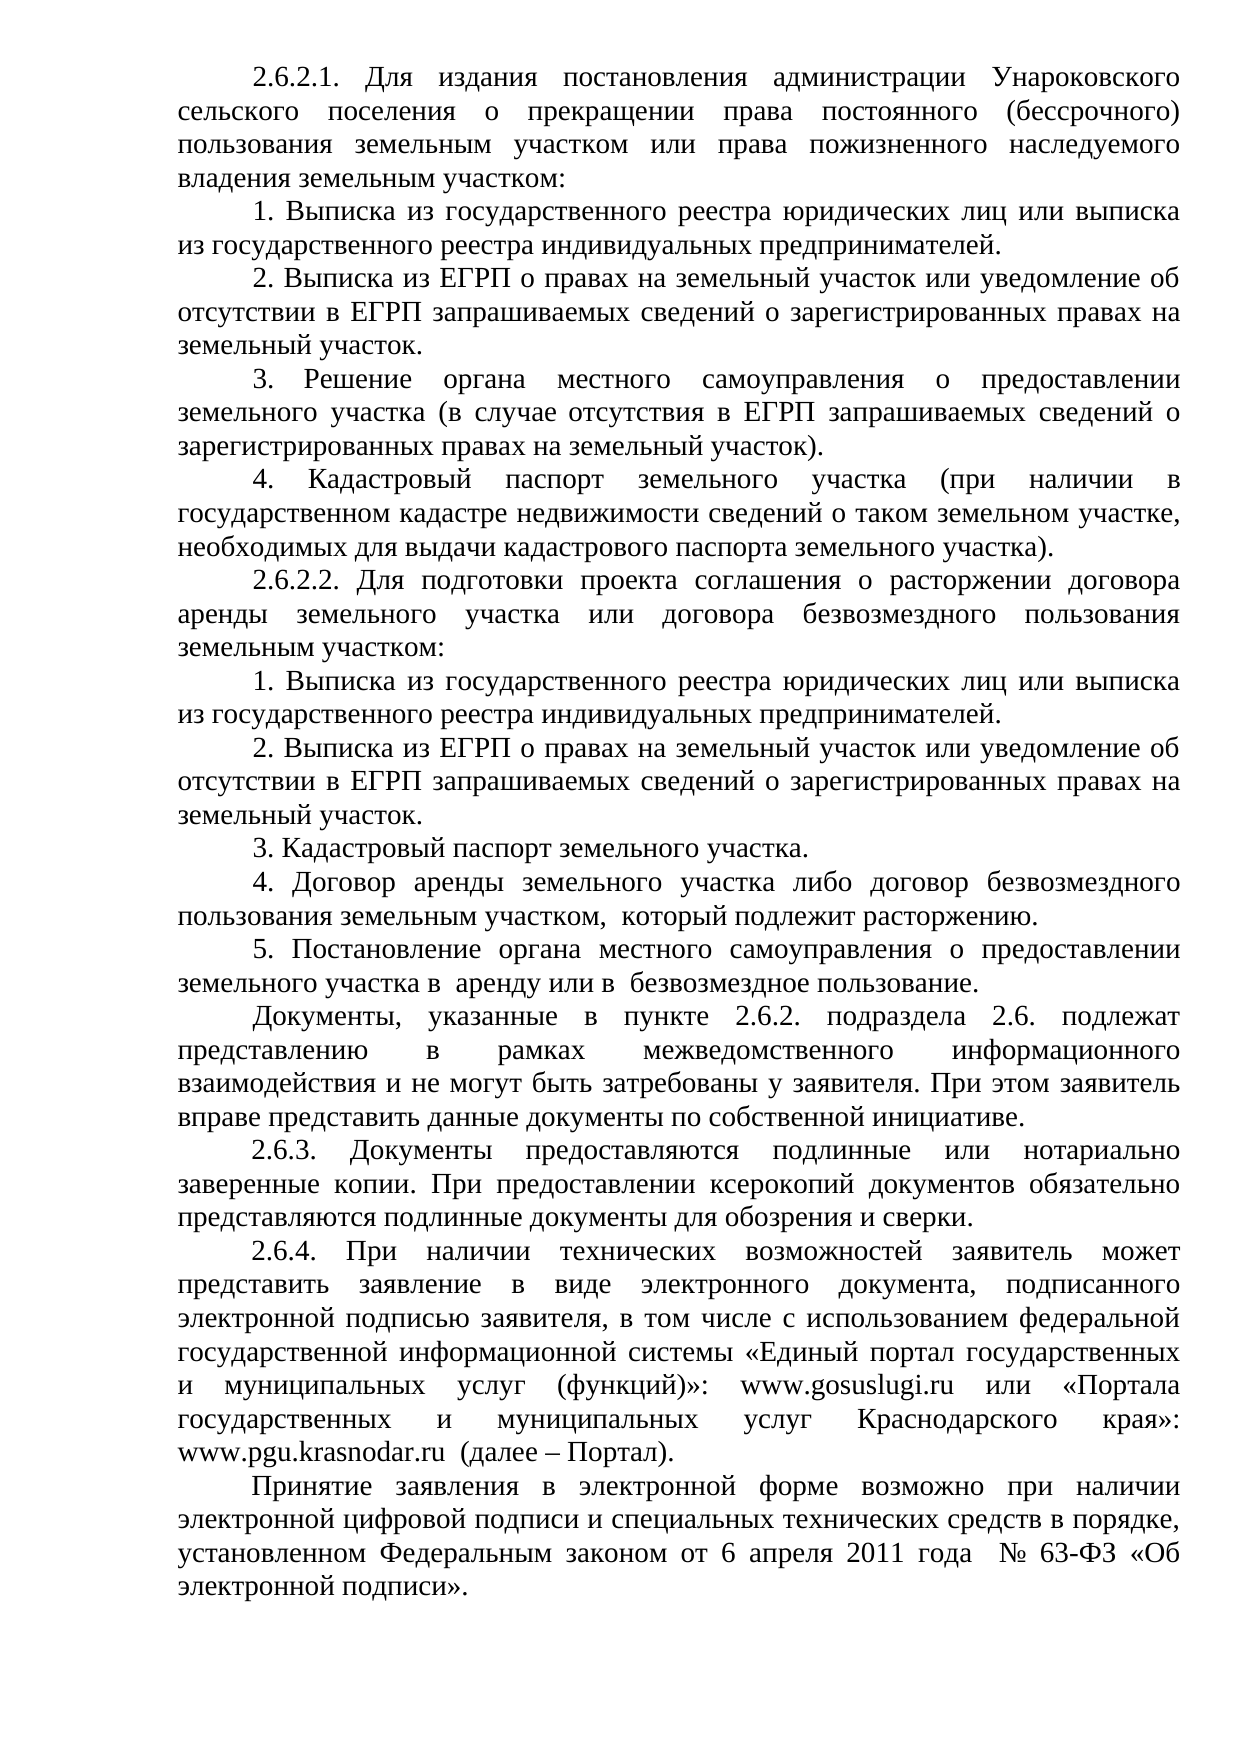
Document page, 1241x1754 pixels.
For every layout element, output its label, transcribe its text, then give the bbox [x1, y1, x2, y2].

text 1. Выписка из государственного реестра юридических лиц или выписка из государственного реестра индивидуальных предпринимателей. [177, 663, 1181, 730]
text 4. Кадастровый паспорт земельного участка (при наличии в государственном кадастре недвижимости сведений о таком земельном участке, необходимых для выдачи кадастрового паспорта земельного участка). [177, 462, 1181, 562]
text 2. Выписка из ЕГРП о правах на земельный участок или уведомление об отсутствии в ЕГРП запрашиваемых сведений о зарегистрированных правах на земельный участок. [177, 730, 1181, 831]
text 2. Выписка из ЕГРП о правах на земельный участок или уведомление об отсутствии в ЕГРП запрашиваемых сведений о зарегистрированных правах на земельный участок. [177, 260, 1181, 361]
text 1. Выписка из государственного реестра юридических лиц или выписка из государственного реестра индивидуальных предпринимателей. [177, 193, 1181, 260]
text 3. Кадастровый паспорт земельного участка. [177, 831, 1181, 864]
text Документы, указанные в пункте 2.6.2. подраздела 2.6. подлежат представлению в рамках межведомственного информационного взаимодействия и не могут быть затребованы у заявителя. При этом заявитель вправе представить данные документы по собственной инициативе. [177, 998, 1181, 1132]
text Принятие заявления в электронной форме возможно при наличии электронной цифровой подписи и специальных технических средств в порядке, установленном Федеральным законом от 6 апреля 2011 года № 63-ФЗ «Об электронной подписи». [177, 1468, 1181, 1602]
text 2.6.4. При наличии технических возможностей заявитель может представить заявление в виде электронного документа, подписанного электронной подписью заявителя, в том числе с использованием федеральной государственной информационной системы «Единый портал государственных и муниципальных услуг (функций)»: www.gosuslugi.ru или «Портала государственных и муниципальных услуг Краснодарского края»: www.pgu.krasnodar.ru (далее – Портал). [177, 1233, 1181, 1468]
text 2.6.3. Документы предоставляются подлинные или нотариально заверенные копии. При предоставлении ксерокопий документов обязательно представляются подлинные документы для обозрения и сверки. [177, 1132, 1181, 1233]
text 2.6.2.2. Для подготовки проекта соглашения о расторжении договора аренды земельного участка или договора безвозмездного пользования земельным участком: [177, 562, 1181, 663]
text 3. Решение органа местного самоуправления о предоставлении земельного участка (в случае отсутствия в ЕГРП запрашиваемых сведений о зарегистрированных правах на земельный участок). [177, 361, 1181, 462]
text 2.6.2.1. Для издания постановления администрации Унароковского сельского поселения о прекращении права постоянного (бессрочного) пользования земельным участком или права пожизненного наследуемого владения земельным участком: [177, 59, 1181, 193]
text 5. Постановление органа местного самоуправления о предоставлении земельного участка в аренду или в безвозмездное пользование. [177, 931, 1181, 998]
text 4. Договор аренды земельного участка либо договор безвозмездного пользования земельным участком, который подлежит расторжению. [177, 864, 1181, 931]
